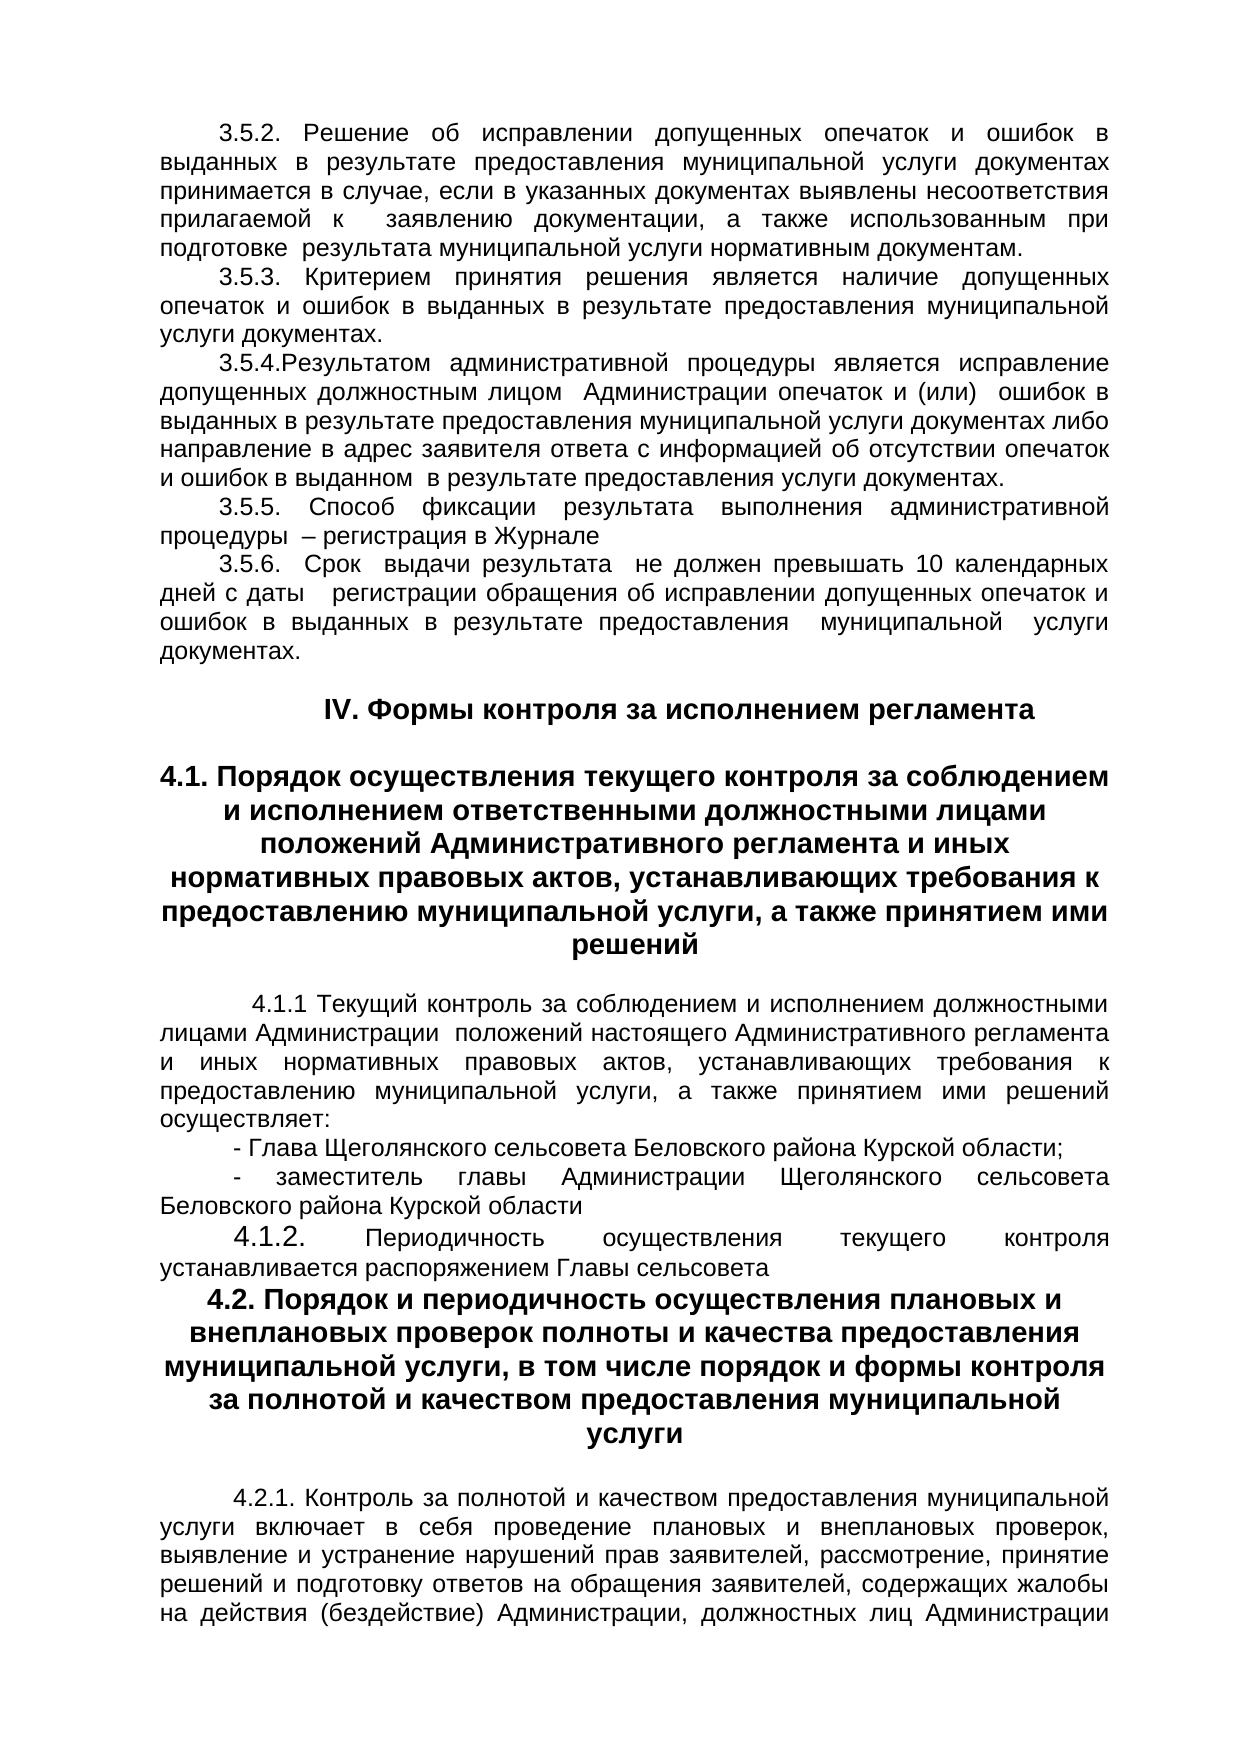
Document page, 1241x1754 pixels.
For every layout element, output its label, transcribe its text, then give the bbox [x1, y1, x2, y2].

text 3.5.3. Критерием принятия решения является наличие допущенных опечаток и ошибок в выданных в результате предоставления муниципальной услуги документах. [159, 262, 1110, 348]
text 3.5.5. Способ фиксации результата выполнения административной процедуры – регистрация в Журнале [159, 492, 1110, 549]
text - заместитель главы Администрации Щеголянского сельсовета Беловского района Курской области [159, 1162, 1110, 1219]
text 4.2. Порядок и периодичность осуществления плановых и внеплановых проверок полноты и качества предоставления муниципальной услуги, в том числе порядок и формы контроля за полнотой и качеством предоставления муниципальной услуги [159, 1282, 1110, 1449]
text 3.5.2. Решение об исправлении допущенных опечаток и ошибок в выданных в результате предоставления муниципальной услуги документах принимается в случае, если в указанных документах выявлены несоответствия прилагаемой к заявлению документации, а также использованным при подготовке результата муниципальной услуги нормативным документам. [159, 118, 1110, 262]
text 3.5.6. Срок выдачи результата не должен превышать 10 календарных дней с даты регистрации обращения об исправлении допущенных опечаток и ошибок в выданных в результате предоставления муниципальной услуги документах. [159, 549, 1110, 664]
text 4.1.2. Периодичность осуществления текущего контроля устанавливается распоряжением Главы сельсовета [159, 1219, 1110, 1282]
text 4.1.1 Текущий контроль за соблюдением и исполнением должностными лицами Администрации положений настоящего Административного регламента и иных нормативных правовых актов, устанавливающих требования к предоставлению муниципальной услуги, а также принятием ими решений осуществляет: [159, 989, 1110, 1133]
text IV. Формы контроля за исполнением регламента [159, 692, 1110, 726]
text 3.5.4.Результатом административной процедуры является исправление допущенных должностным лицом Администрации опечаток и (или) ошибок в выданных в результате предоставления муниципальной услуги документах либо направление в адрес заявителя ответа с информацией об отсутствии опечаток и ошибок в выданном в результате предоставления услуги документах. [159, 348, 1110, 492]
text 4.1. Порядок осуществления текущего контроля за соблюдением и исполнением ответственными должностными лицами положений Административного регламента и иных нормативных правовых актов, устанавливающих требования к предоставлению муниципальной услуги, а также принятием ими решений [159, 759, 1110, 961]
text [159, 1483, 1110, 1627]
text - Глава Щеголянского сельсовета Беловского района Курской области; [159, 1133, 1110, 1162]
